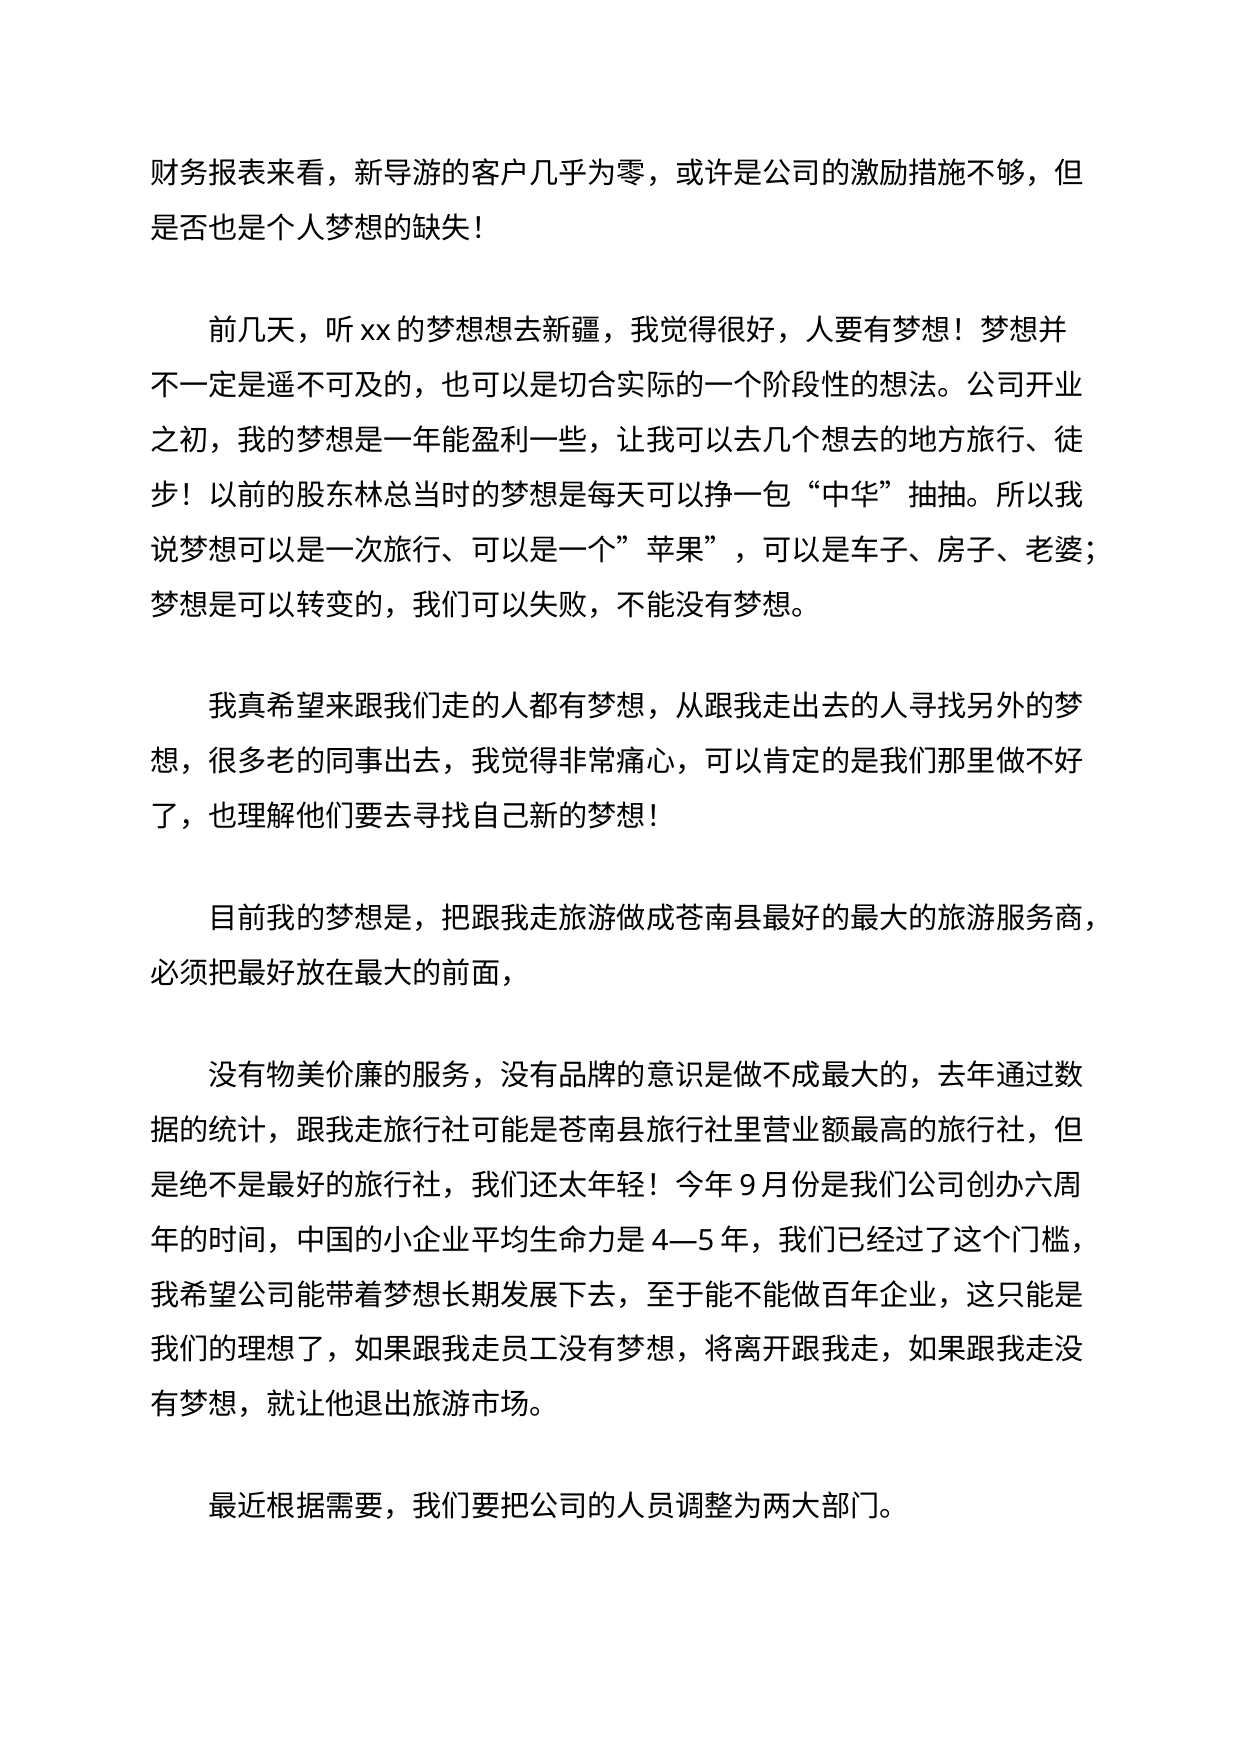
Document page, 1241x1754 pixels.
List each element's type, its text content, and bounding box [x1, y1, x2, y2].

text 前几天，听xx的梦想想去新疆，我觉得很好，人要有梦想！梦想并不一定是遥不可及的，也可以是切合实际的一个阶段性的想法。公司开业之初，我的梦想是一年能盈利一些，让我可以去几个想去的地方旅行、徒步！以前的股东林总当时的梦想是每天可以挣一包“中华”抽抽。所以我说梦想可以是一次旅行、可以是一个”苹果”，可以是车子、房子、老婆；梦想是可以转变的，我们可以失败，不能没有梦想。 [150, 307, 1090, 623]
text 我真希望来跟我们走的人都有梦想，从跟我走出去的人寻找另外的梦想，很多老的同事出去，我觉得非常痛心，可以肯定的是我们那里做不好了，也理解他们要去寻找自己新的梦想！ [150, 683, 1090, 835]
text 最近根据需要，我们要把公司的人员调整为两大部门。 [150, 1483, 1090, 1525]
text 没有物美价廉的服务，没有品牌的意识是做不成最大的，去年通过数据的统计，跟我走旅行社可能是苍南县旅行社里营业额最高的旅行社，但是绝不是最好的旅行社，我们还太年轻！今年9月份是我们公司创办六周年的时间，中国的小企业平均生命力是4—5年，我们已经过了这个门槛，我希望公司能带着梦想长期发展下去，至于能不能做百年企业，这只能是我们的理想了，如果跟我走员工没有梦想，将离开跟我走，如果跟我走没有梦想，就让他退出旅游市场。 [150, 1051, 1090, 1423]
text 目前我的梦想是，把跟我走旅游做成苍南县最好的最大的旅游服务商，必须把最好放在最大的前面， [150, 894, 1090, 992]
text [150, 150, 1090, 247]
